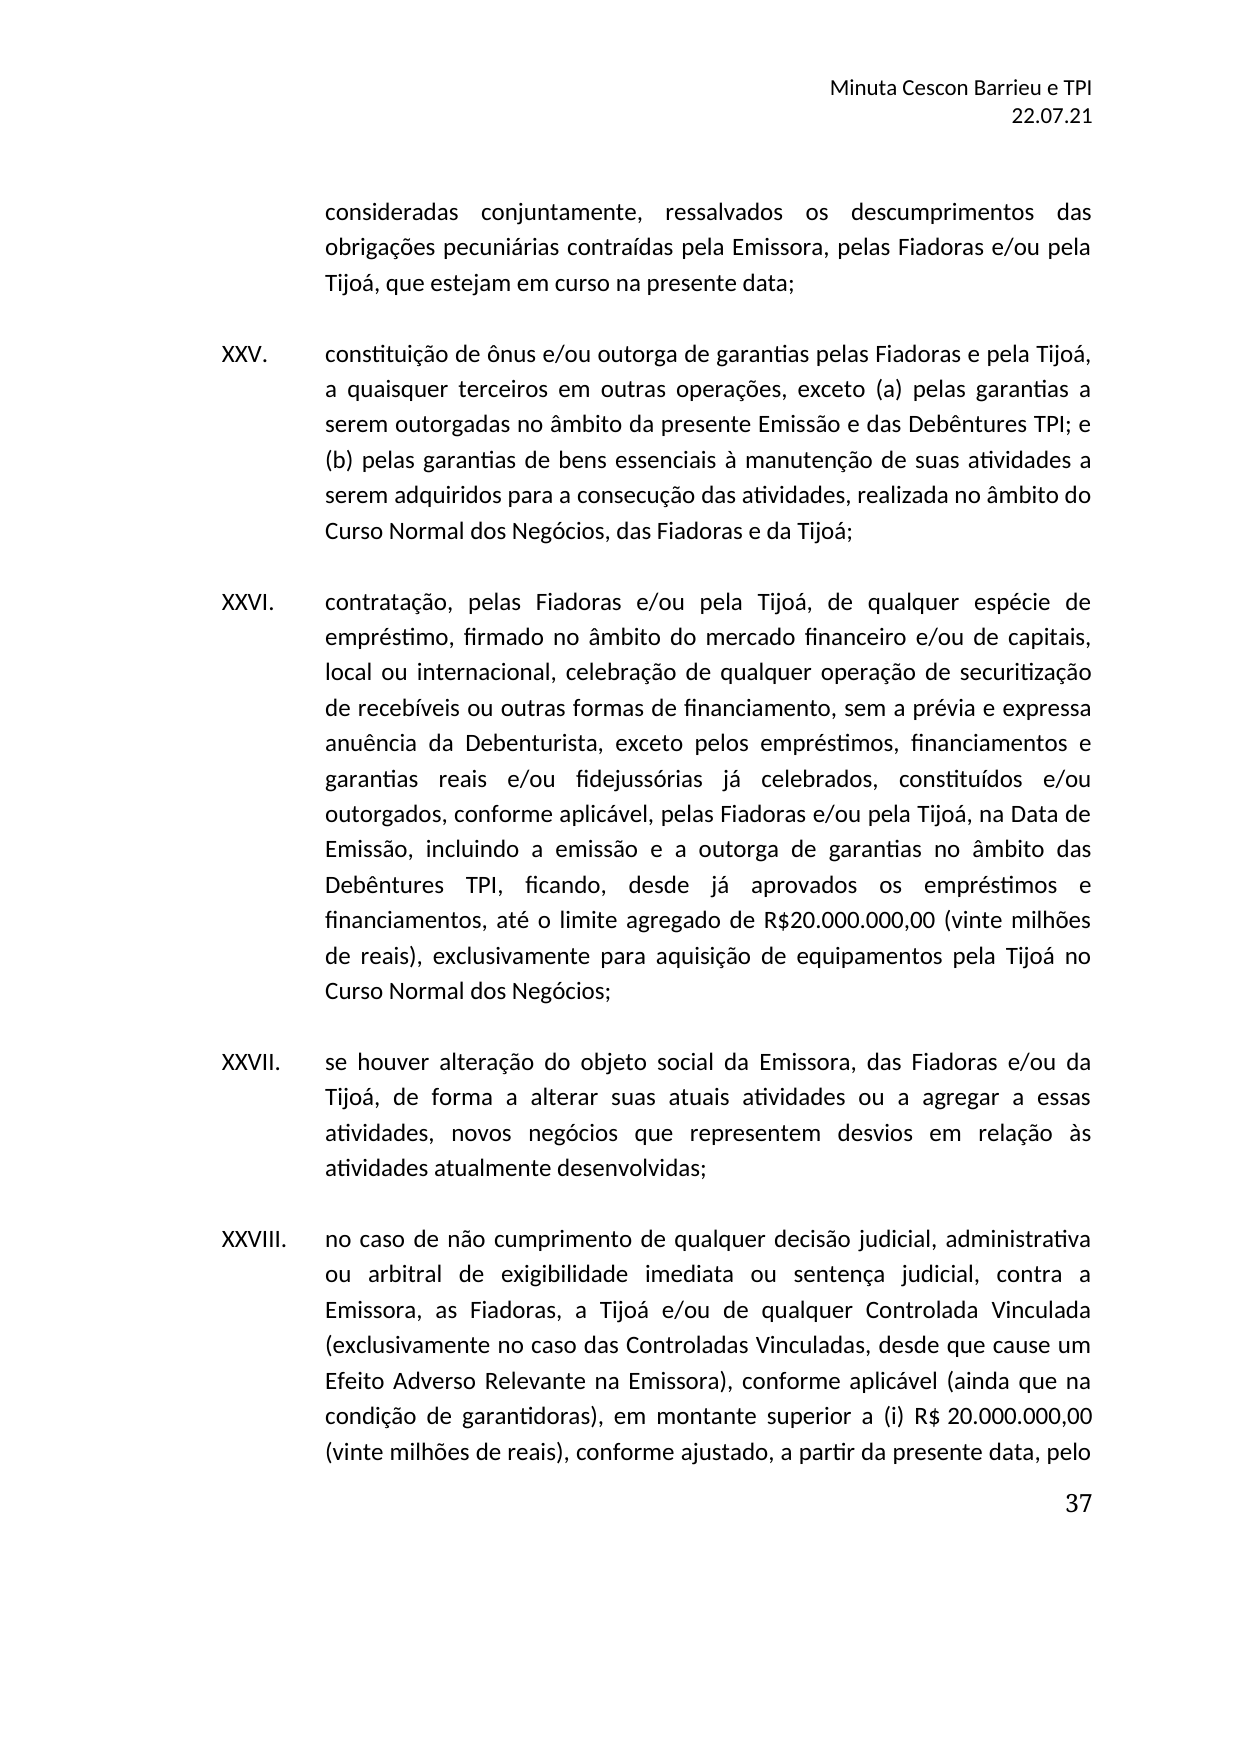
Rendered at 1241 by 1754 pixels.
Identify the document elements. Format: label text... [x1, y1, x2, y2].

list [222, 1219, 1092, 1467]
list se houver alteração do objeto social da Emissora, das Fiadoras e/ou da Tijoá, de forma a alterar suas atuais atividades ou a agregar a essas atividades, novos negócios que representem desvios em relação às atividades atualmente desenvolvidas; [222, 1042, 1092, 1184]
list contratação, pelas Fiadoras e/ou pela Tijoá, de qualquer espécie de empréstimo, firmado no âmbito do mercado financeiro e/ou de capitais, local ou internacional, celebração de qualquer operação de securitização de recebíveis ou outras formas de financiamento, sem a prévia e expressa anuência da Debenturista, exceto pelos empréstimos, financiamentos e garantias reais e/ou fidejussórias já celebrados, constituídos e/ou outorgados, conforme aplicável, pelas Fiadoras e/ou pela Tijoá, na Data de Emissão, incluindo a emissão e a outorga de garantias no âmbito das Debêntures TPI, ficando, desde já aprovados os empréstimos e financiamentos, até o limite agregado de R$20.000.000,00 (vinte milhões de reais), exclusivamente para aquisição de equipamentos pela Tijoá no Curso Normal dos Negócios; [222, 582, 1092, 1007]
list constituição de ônus e/ou outorga de garantias pelas Fiadoras e pela Tijoá, a quaisquer terceiros em outras operações, exceto (a) pelas garantias a serem outorgadas no âmbito da presente Emissão e das Debêntures TPI; e (b) pelas garantias de bens essenciais à manutenção de suas atividades a serem adquiridos para a consecução das atividades, realizada no âmbito do Curso Normal dos Negócios, das Fiadoras e da Tijoá; [222, 334, 1092, 546]
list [222, 192, 1092, 298]
